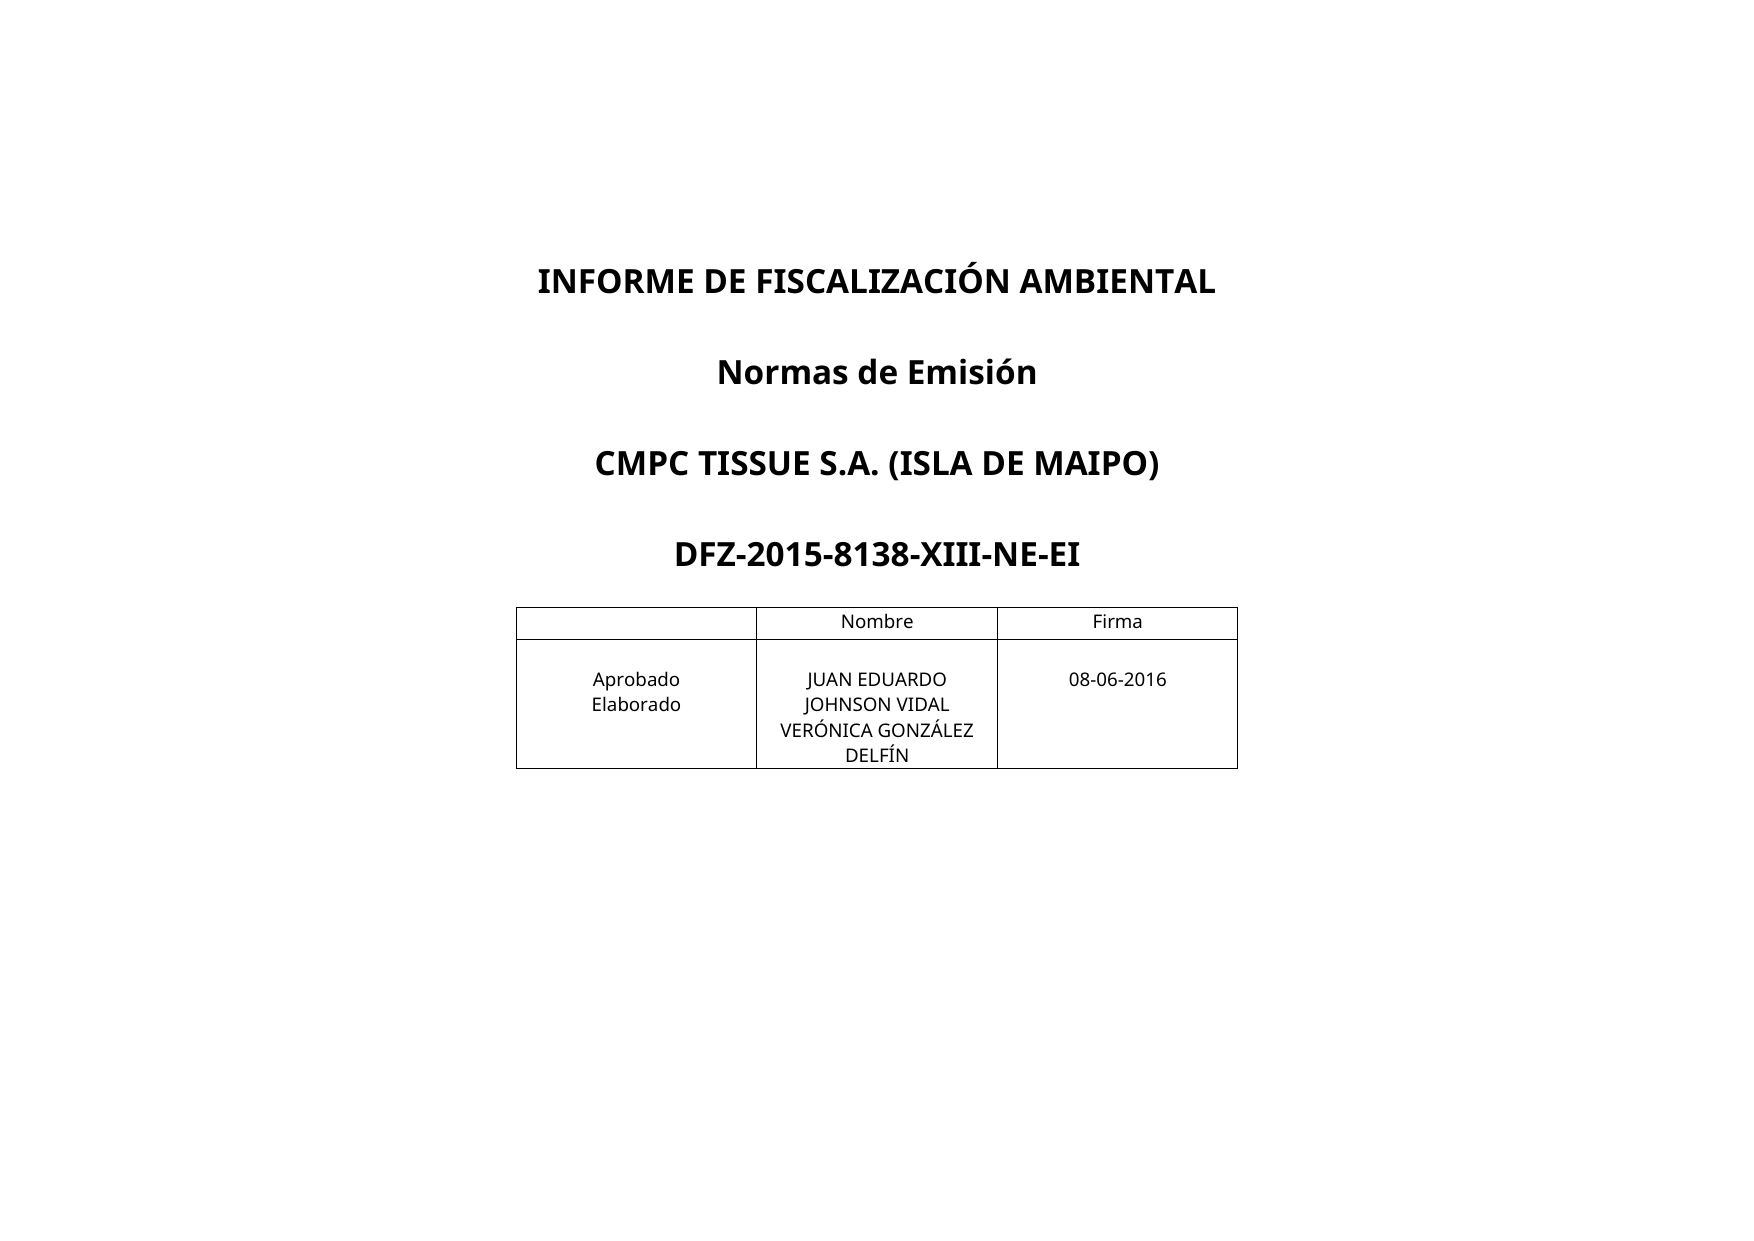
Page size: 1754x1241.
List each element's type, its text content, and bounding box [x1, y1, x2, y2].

table_cell JUAN EDUARDO JOHNSON VIDAL VERÓNICA GONZÁLEZ DELFÍN [757, 640, 997, 768]
text CMPC TISSUE S.A. (ISLA DE MAIPO) [150, 394, 1604, 485]
table_header [517, 608, 756, 639]
text Normas de Emisión [150, 303, 1604, 394]
table_cell Aprobado Elaborado [517, 640, 756, 768]
text INFORME DE FISCALIZACIÓN AMBIENTAL [150, 212, 1604, 303]
table_header Firma [998, 608, 1237, 639]
text DFZ-2015-8138-XIII-NE-EI [150, 485, 1604, 576]
table_header Nombre [757, 608, 997, 639]
table_cell 08-06-2016 [998, 640, 1237, 768]
